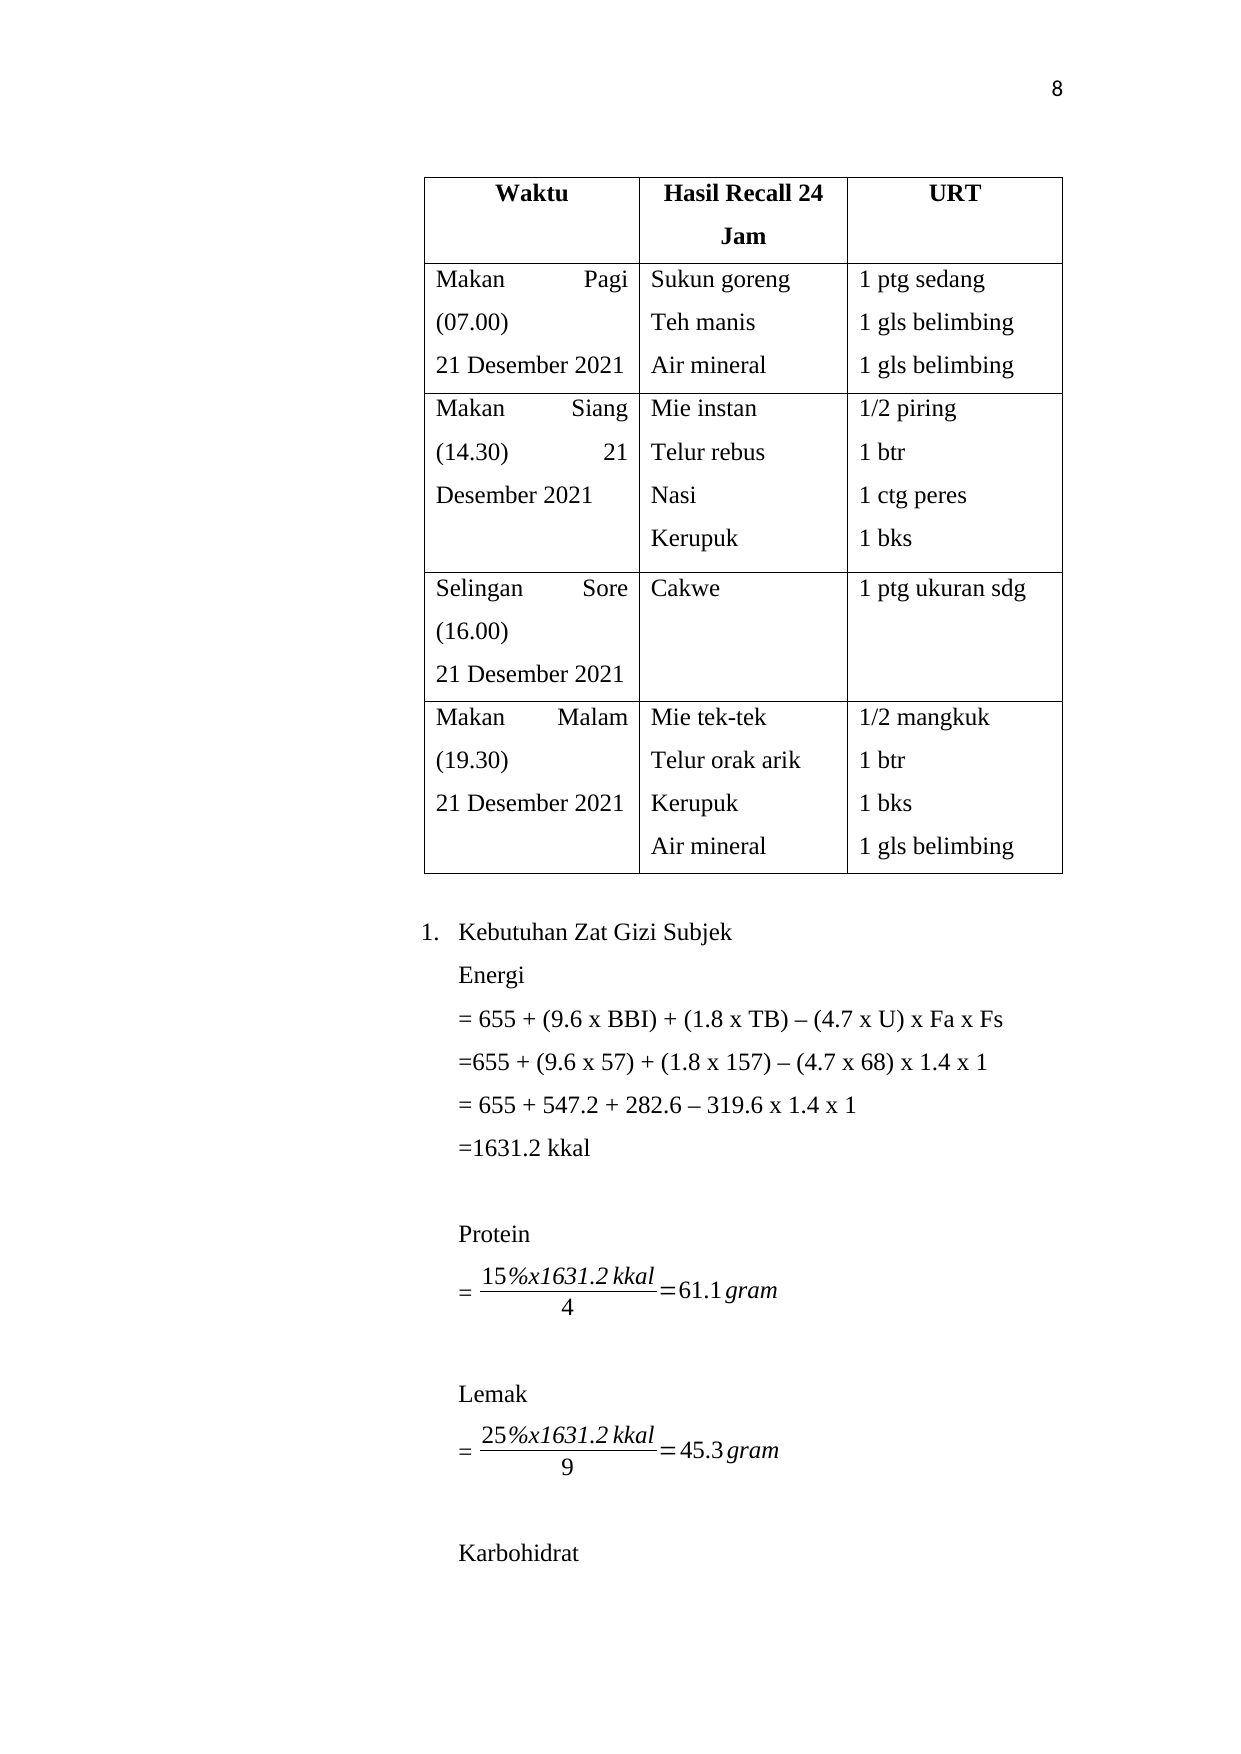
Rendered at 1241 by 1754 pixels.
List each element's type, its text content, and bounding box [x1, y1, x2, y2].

list Protein [458, 1219, 1063, 1248]
list =655 + (9.6 x 57) + (1.8 x 157) – (4.7 x 68) x 1.4 x 1 [458, 1047, 1063, 1076]
list Lemak [458, 1379, 1063, 1408]
table_header URT [848, 178, 1062, 263]
table_cell 1/2 mangkuk 1 btr 1 bks 1 gls belimbing [848, 702, 1062, 873]
table_cell Makan Malam (19.30) 21 Desember 2021 [425, 702, 639, 873]
table_cell 1 ptg sedang 1 gls belimbing 1 gls belimbing [848, 264, 1062, 392]
table_cell Mie instan Telur rebus Nasi Kerupuk [640, 394, 847, 572]
table_cell 1 ptg ukuran sdg [848, 573, 1062, 701]
list =1631.2 kkal [458, 1133, 1063, 1162]
table_cell Makan Pagi (07.00) 21 Desember 2021 [425, 264, 639, 392]
table_cell Makan Siang (14.30) 21 Desember 2021 [425, 394, 639, 572]
table_header Waktu [425, 178, 639, 263]
list Karbohidrat [458, 1538, 1063, 1567]
table_cell Mie tek-tek Telur orak arik Kerupuk Air mineral [640, 702, 847, 873]
list Energi [458, 961, 1063, 989]
list = [458, 1422, 1063, 1481]
list = 655 + (9.6 x BBI) + (1.8 x TB) – (4.7 x U) x Fa x Fs [458, 1004, 1063, 1032]
table_cell Selingan Sore (16.00) 21 Desember 2021 [425, 573, 639, 701]
table_cell Sukun goreng Teh manis Air mineral [640, 264, 847, 392]
list Kebutuhan Zat Gizi Subjek [421, 917, 1063, 946]
table_cell 1/2 piring 1 btr 1 ctg peres 1 bks [848, 394, 1062, 572]
table_header Hasil Recall 24 Jam [640, 178, 847, 263]
list = 655 + 547.2 + 282.6 – 319.6 x 1.4 x 1 [458, 1090, 1063, 1119]
list = [458, 1262, 1063, 1321]
table_cell Cakwe [640, 573, 847, 701]
